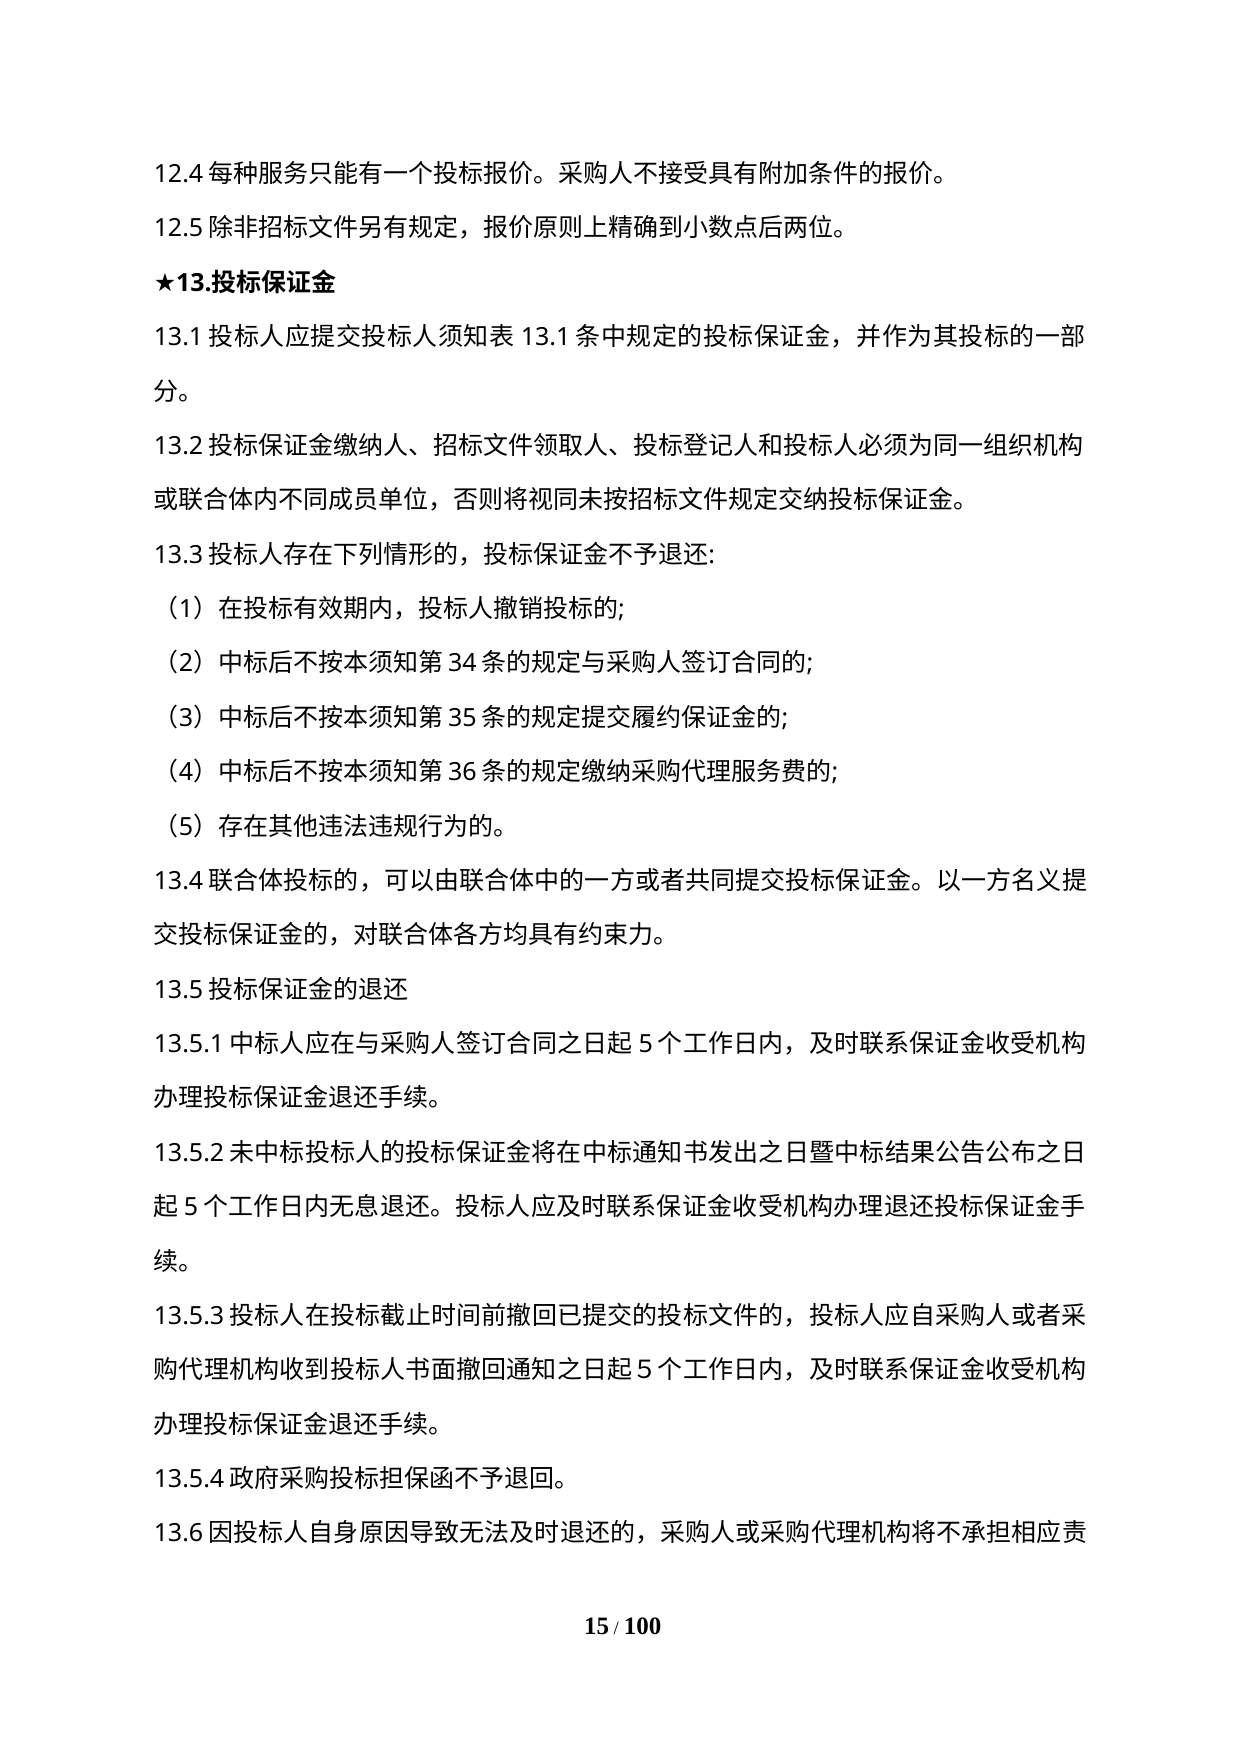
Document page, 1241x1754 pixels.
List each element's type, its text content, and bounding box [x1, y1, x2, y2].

text 13.3投标人存在下列情形的，投标保证金不予退还: [153, 534, 1087, 570]
text 13.5.1中标人应在与采购人签订合同之日起5个工作日内，及时联系保证金收受机构办理投标保证金退还手续。 [153, 1023, 1087, 1114]
text 13.5.4政府采购投标担保函不予退回。 [153, 1458, 1087, 1495]
text 13.4联合体投标的，可以由联合体中的一方或者共同提交投标保证金。以一方名义提交投标保证金的，对联合体各方均具有约束力。 [153, 860, 1087, 951]
text 13.2投标保证金缴纳人、招标文件领取人、投标登记人和投标人必须为同一组织机构或联合体内不同成员单位，否则将视同未按招标文件规定交纳投标保证金。 [153, 425, 1087, 516]
text 13.5.3投标人在投标截止时间前撤回已提交的投标文件的，投标人应自采购人或者采购代理机构收到投标人书面撤回通知之日起５个工作日内，及时联系保证金收受机构办理投标保证金退还手续。 [153, 1295, 1087, 1440]
text （1）在投标有效期内，投标人撤销投标的; [153, 588, 1087, 625]
text 13.5投标保证金的退还 [153, 969, 1087, 1005]
text 13.5.2未中标投标人的投标保证金将在中标通知书发出之日暨中标结果公告公布之日起5个工作日内无息退还。投标人应及时联系保证金收受机构办理退还投标保证金手续。 [153, 1132, 1087, 1277]
text （4）中标后不按本须知第36条的规定缴纳采购代理服务费的; [153, 752, 1087, 788]
text 13.1投标人应提交投标人须知表13.1条中规定的投标保证金，并作为其投标的一部分。 [153, 317, 1087, 407]
text （5）存在其他违法违规行为的。 [153, 806, 1087, 842]
text 12.4每种服务只能有一个投标报价。采购人不接受具有附加条件的报价。 [153, 153, 1087, 190]
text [153, 1513, 1087, 1549]
text （2）中标后不按本须知第34条的规定与采购人签订合同的; [153, 643, 1087, 679]
text ★13.投标保证金 [153, 262, 1087, 298]
text 12.5除非招标文件另有规定，报价原则上精确到小数点后两位。 [153, 208, 1087, 244]
text （3）中标后不按本须知第35条的规定提交履约保证金的; [153, 697, 1087, 733]
